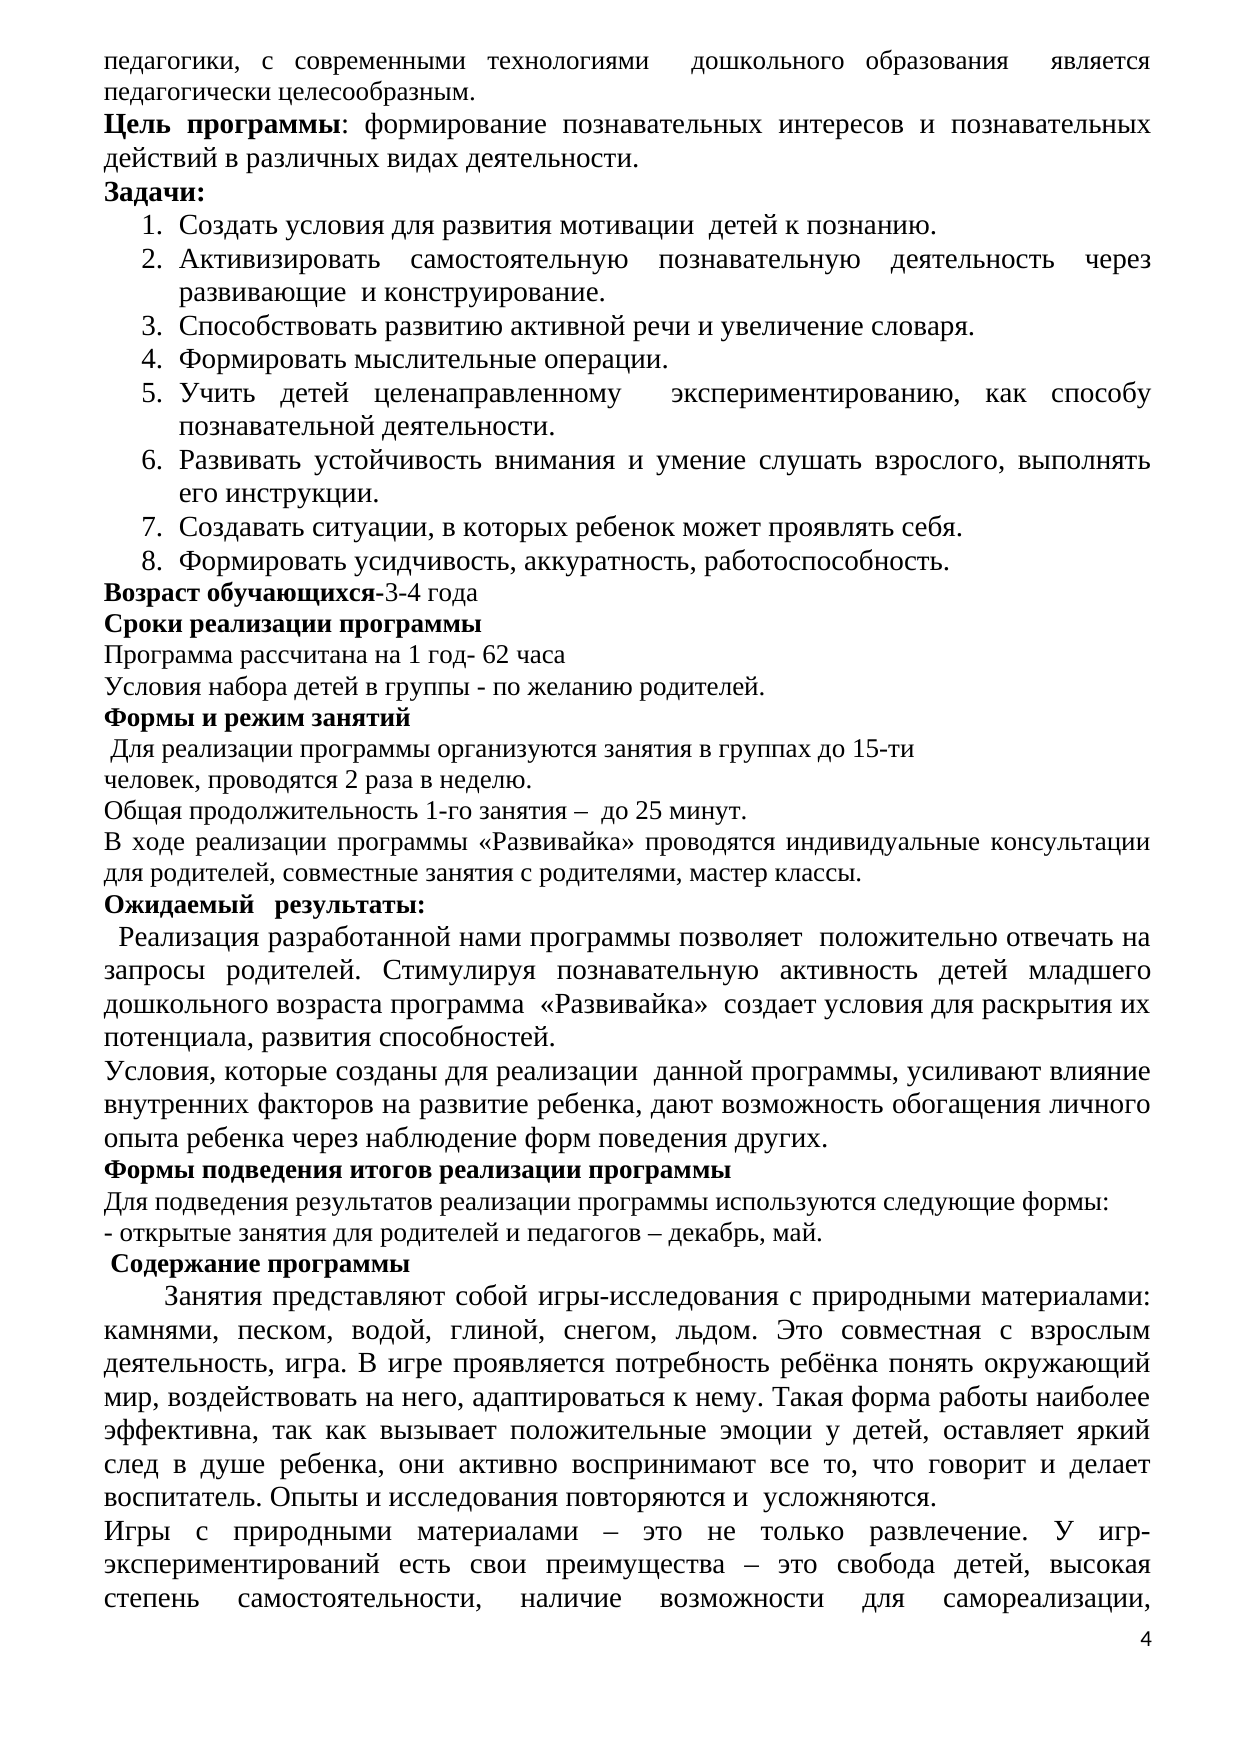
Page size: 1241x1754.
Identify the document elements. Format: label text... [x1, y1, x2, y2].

text Содержание программы [103, 1247, 1152, 1278]
list Ожидаемый результаты: [103, 888, 1152, 919]
list Общая продолжительность 1-го занятия – до 25 минут. [103, 794, 1152, 825]
list - открытые занятия для родителей и педагогов – декабрь, май. [103, 1216, 1152, 1247]
text Реализация разработанной нами программы позволяет положительно отвечать на запросы родителей. Стимулируя познавательную активность детей младшего дошкольного возраста программа «Развивайка» создает условия для раскрытия их потенциала, развития способностей. [103, 919, 1152, 1053]
list Возраст обучающихся-3-4 года [103, 576, 1152, 607]
list Учить детей целенаправленному экспериментированию, как способу познавательной деятельности. [141, 375, 1152, 442]
list Формировать усидчивость, аккуратность, работоспособность. [141, 543, 1152, 576]
list Условия набора детей в группы - по желанию родителей. [103, 670, 1152, 701]
list Создать условия для развития мотивации детей к познанию. [141, 207, 1152, 241]
list Программа рассчитана на 1 год- 62 часа [103, 638, 1152, 670]
text Занятия представляют собой игры-исследования с природными материалами: камнями, песком, водой, глиной, снегом, льдом. Это совместная с взрослым деятельность, игра. В игре проявляется потребность ребёнка понять окружающий мир, воздействовать на него, адаптироваться к нему. Такая форма работы наиболее эффективна, так как вызывает положительные эмоции у детей, оставляет яркий след в душе ребенка, они активно воспринимают все то, что говорит и делает воспитатель. Опыты и исследования повторяются и усложняются. [103, 1278, 1152, 1513]
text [103, 1513, 1152, 1614]
list человек, проводятся 2 раза в неделю. [103, 763, 1152, 794]
list Формы подведения итогов реализации программы [103, 1154, 1152, 1185]
list Развивать устойчивость внимания и умение слушать взрослого, выполнять его инструкции. [141, 442, 1152, 509]
text Задачи: [103, 174, 1152, 207]
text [103, 44, 1152, 107]
list Способствовать развитию активной речи и увеличение словаря. [141, 308, 1152, 341]
list Создавать ситуации, в которых ребенок может проявлять себя. [141, 509, 1152, 543]
text Цель программы: формирование познавательных интересов и познавательных действий в различных видах деятельности. [103, 107, 1152, 174]
text Условия, которые созданы для реализации данной программы, усиливают влияние внутренних факторов на развитие ребенка, дают возможность обогащения личного опыта ребенка через наблюдение форм поведения других. [103, 1053, 1152, 1154]
list Сроки реализации программы [103, 607, 1152, 638]
list Для реализации программы организуются занятия в группах до 15-ти [103, 732, 1152, 763]
list В ходе реализации программы «Развивайка» проводятся индивидуальные консультации для родителей, совместные занятия с родителями, мастер классы. [103, 825, 1152, 888]
list Активизировать самостоятельную познавательную деятельность через развивающие и конструирование. [141, 241, 1152, 308]
list Формировать мыслительные операции. [141, 341, 1152, 375]
list Для подведения результатов реализации программы используются следующие формы: [103, 1185, 1152, 1216]
text Формы и режим занятий [103, 701, 1152, 732]
